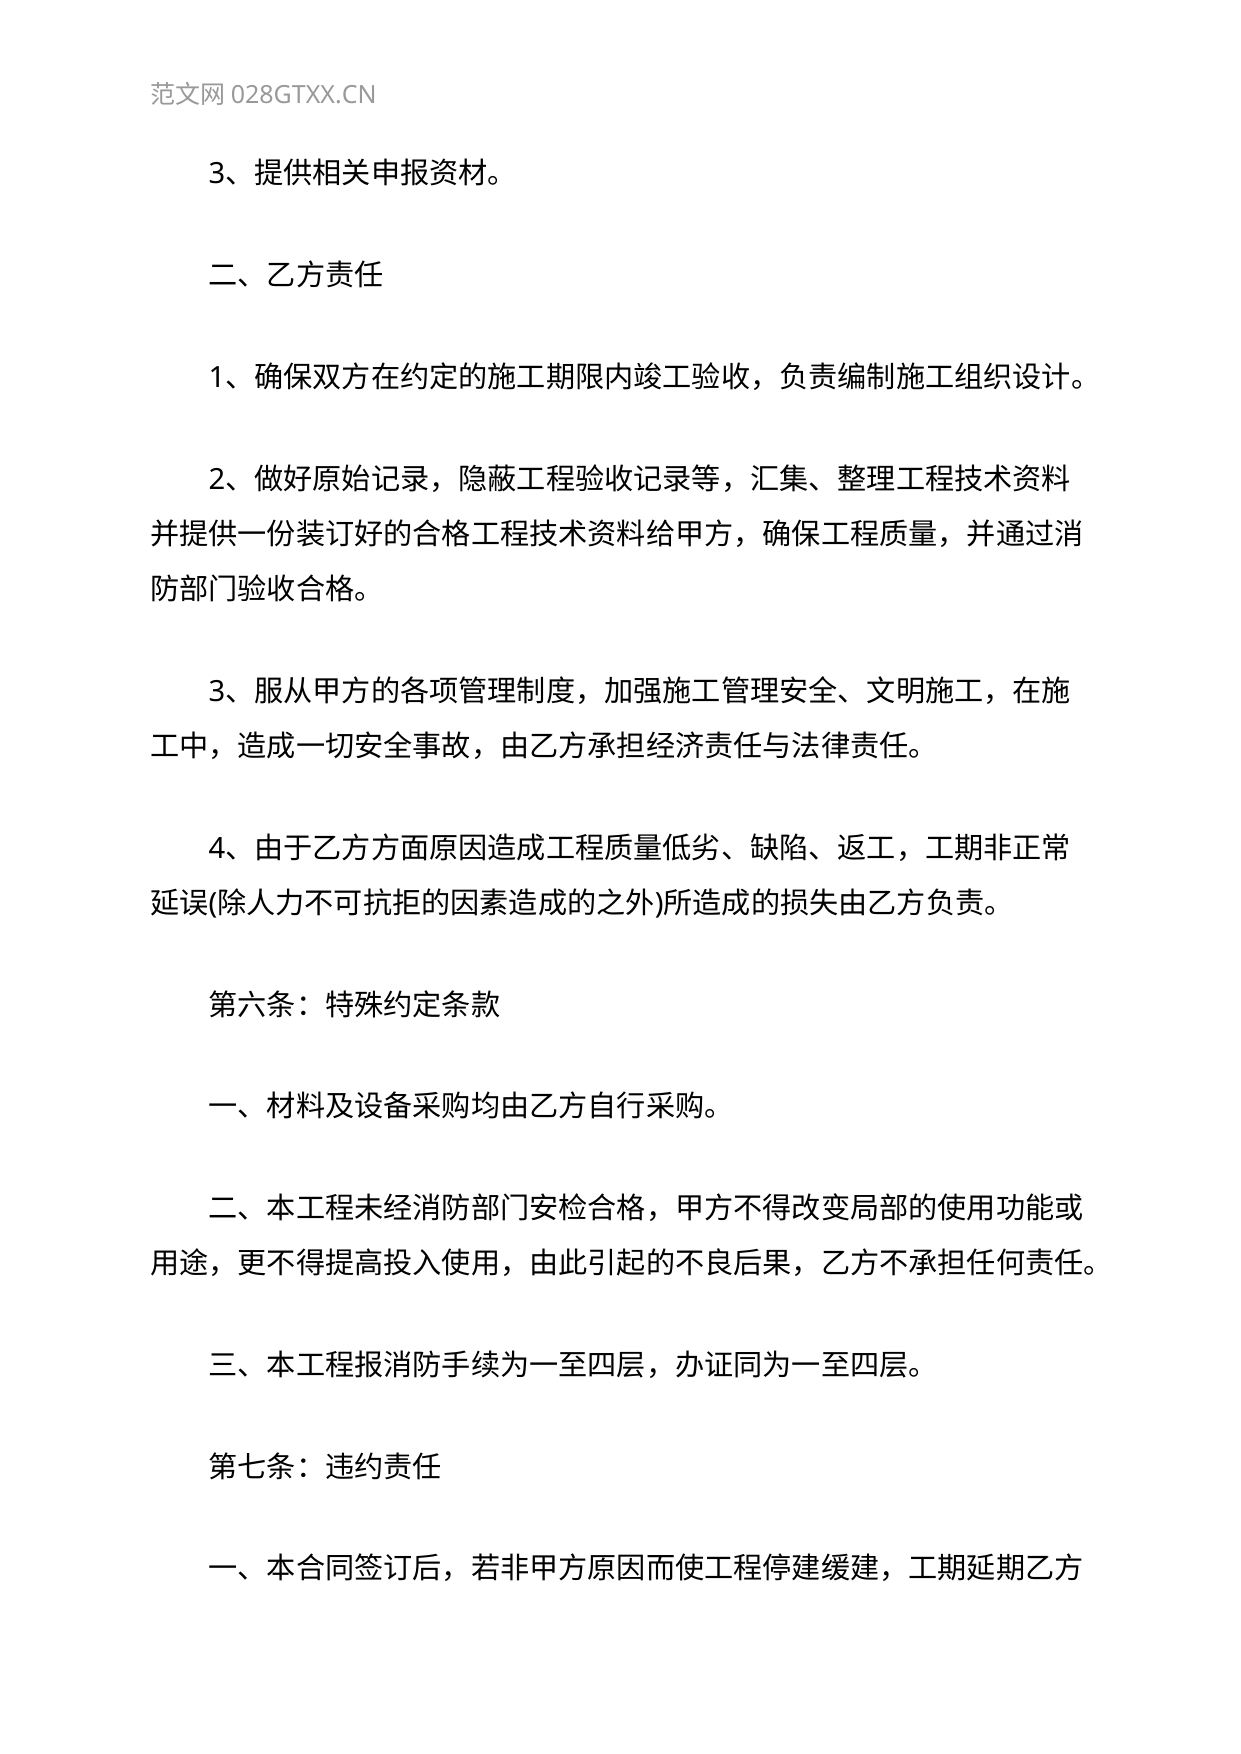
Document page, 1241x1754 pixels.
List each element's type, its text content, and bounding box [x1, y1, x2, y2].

text 三、本工程报消防手续为一至四层，办证同为一至四层。 [150, 1341, 1090, 1384]
text 第六条：特殊约定条款 [150, 981, 1090, 1023]
text 3、提供相关申报资材。 [150, 150, 1090, 192]
text 二、乙方责任 [150, 252, 1090, 294]
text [150, 1545, 1090, 1587]
text 2、做好原始记录，隐蔽工程验收记录等，汇集、整理工程技术资料并提供一份装订好的合格工程技术资料给甲方，确保工程质量，并通过消防部门验收合格。 [150, 456, 1090, 608]
text 4、由于乙方方面原因造成工程质量低劣、缺陷、返工，工期非正常延误(除人力不可抗拒的因素造成的之外)所造成的损失由乙方负责。 [150, 824, 1090, 922]
text 3、服从甲方的各项管理制度，加强施工管理安全、文明施工，在施工中，造成一切安全事故，由乙方承担经济责任与法律责任。 [150, 667, 1090, 765]
text 二、本工程未经消防部门安检合格，甲方不得改变局部的使用功能或用途，更不得提高投入使用，由此引起的不良后果，乙方不承担任何责任。 [150, 1185, 1090, 1282]
text 一、材料及设备采购均由乙方自行采购。 [150, 1083, 1090, 1125]
text 1、确保双方在约定的施工期限内竣工验收，负责编制施工组织设计。 [150, 354, 1090, 396]
text 第七条：违约责任 [150, 1443, 1090, 1485]
